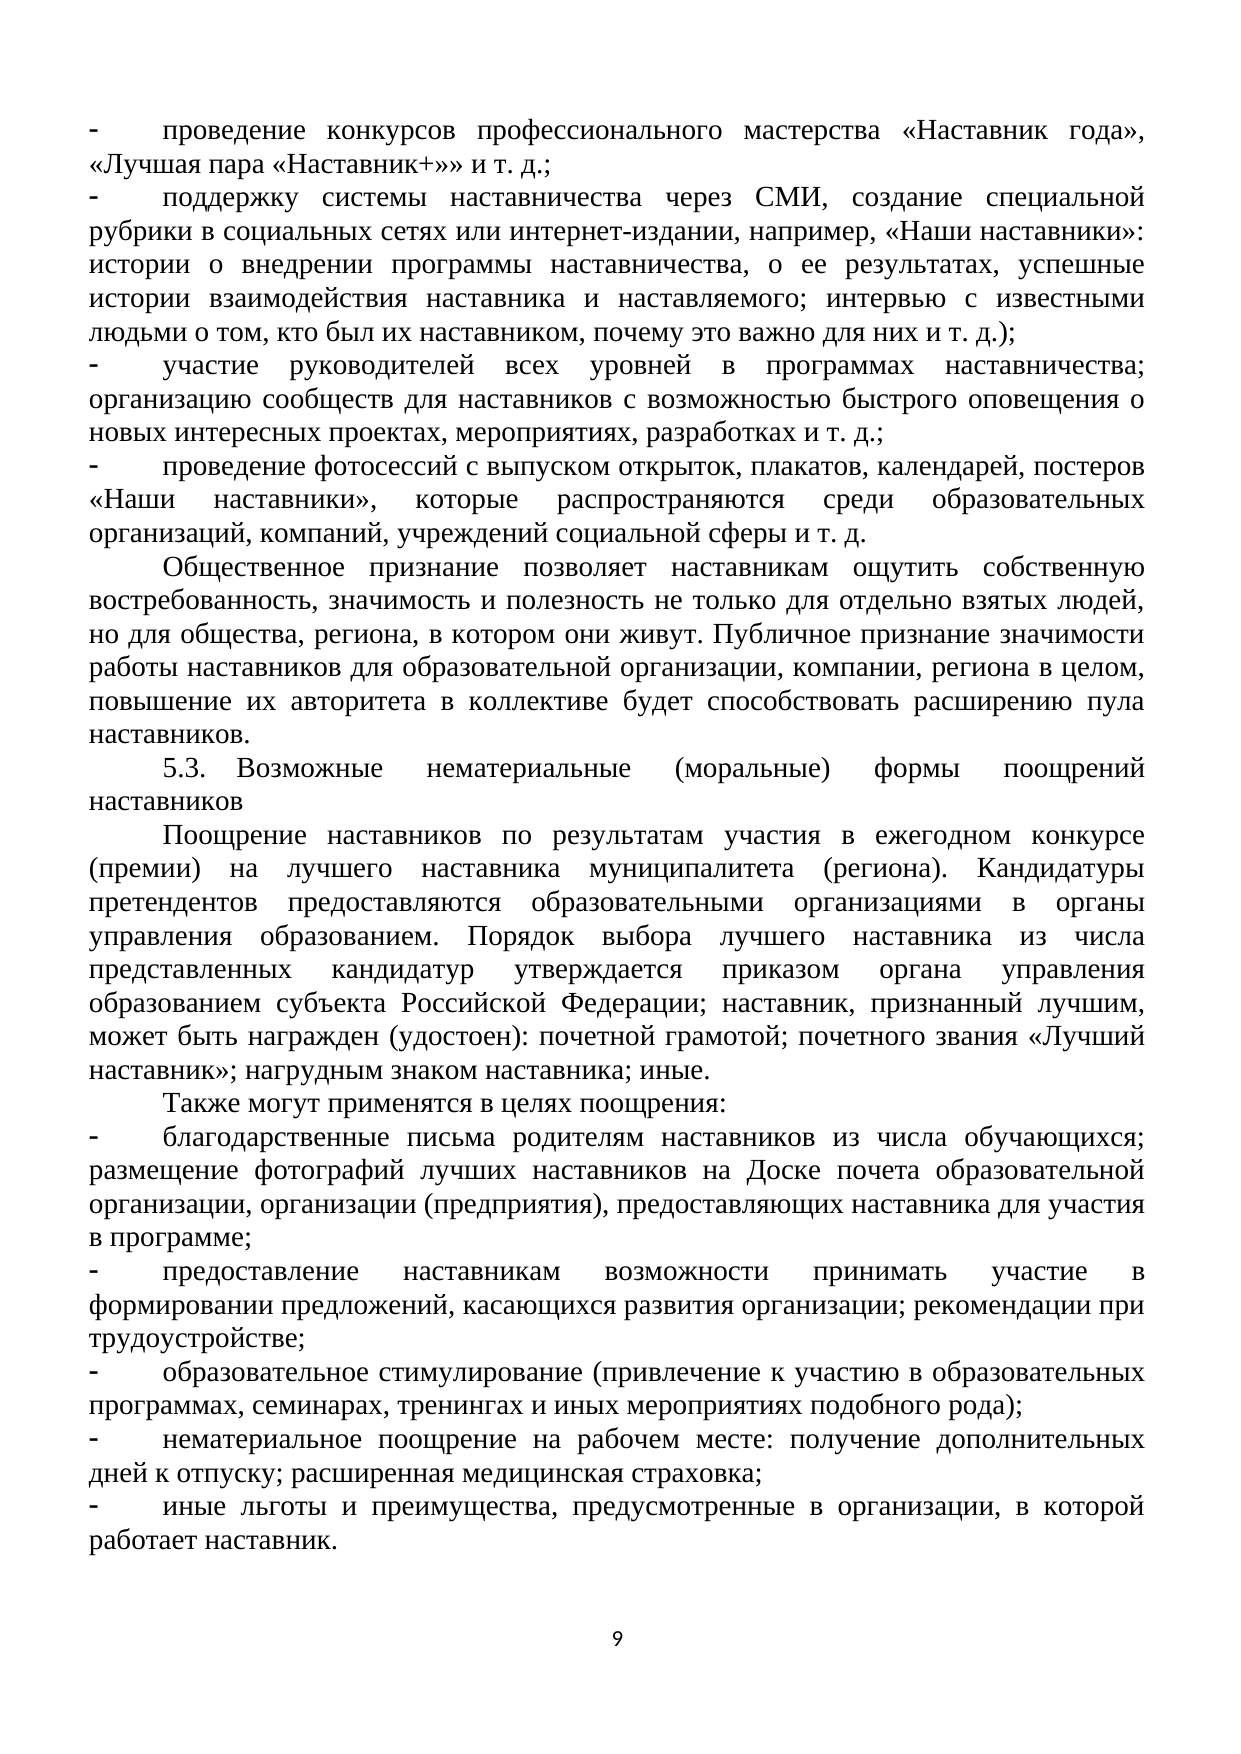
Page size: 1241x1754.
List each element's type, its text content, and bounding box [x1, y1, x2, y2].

list образовательное стимулирование (привлечение к участию в образовательных программах, семинарах, тренингах и иных мероприятиях подобного рода); [89, 1354, 1146, 1421]
list проведение конкурсов профессионального мастерства «Наставник года», «Лучшая пара «Наставник+»» и т. д.; [89, 112, 1146, 179]
list проведение фотосессий с выпуском открыток, плакатов, календарей, постеров «Наши наставники», которые распространяются среди образовательных организаций, компаний, учреждений социальной сферы и т. д. [89, 448, 1146, 549]
list поддержку системы наставничества через СМИ, создание специальной рубрики в социальных сетях или интернет-издании, например, «Наши наставники»: истории о внедрении программы наставничества, о ее результатах, успешные истории взаимодействия наставника и наставляемого; интервью с известными людьми о том, кто был их наставником, почему это важно для них и т. д.); [89, 179, 1146, 347]
text Также могут применятся в целях поощрения: [89, 1085, 1146, 1119]
list благодарственные письма родителям наставников из числа обучающихся; размещение фотографий лучших наставников на Доске почета образовательной организации, организации (предприятия), предоставляющих наставника для участия в программе; [89, 1119, 1146, 1253]
list нематериальное поощрение на рабочем месте: получение дополнительных дней к отпуску; расширенная медицинская страховка; [89, 1421, 1146, 1488]
list предоставление наставникам возможности принимать участие в формировании предложений, касающихся развития организации; рекомендации при трудоустройстве; [89, 1253, 1146, 1354]
list участие руководителей всех уровней в программах наставничества; организацию сообществ для наставников с возможностью быстрого оповещения о новых интересных проектах, мероприятиях, разработках и т. д.; [89, 347, 1146, 448]
text 5.3. Возможные нематериальные (моральные) формы поощрений наставников [89, 750, 1146, 817]
list иные льготы и преимущества, предусмотренные в организации, в которой работает наставник. [89, 1488, 1146, 1555]
text Общественное признание позволяет наставникам ощутить собственную востребованность, значимость и полезность не только для отдельно взятых людей, но для общества, региона, в котором они живут. Публичное признание значимости работы наставников для образовательной организации, компании, региона в целом, повышение их авторитета в коллективе будет способствовать расширению пула наставников. [89, 549, 1146, 750]
text Поощрение наставников по результатам участия в ежегодном конкурсе (премии) на лучшего наставника муниципалитета (региона). Кандидатуры претендентов предоставляются образовательными организациями в органы управления образованием. Порядок выбора лучшего наставника из числа представленных кандидатур утверждается приказом органа управления образованием субъекта Российской Федерации; наставник, признанный лучшим, может быть награжден (удостоен): почетной грамотой; почетного звания «Лучший наставник»; нагрудным знаком наставника; иные. [89, 817, 1146, 1085]
